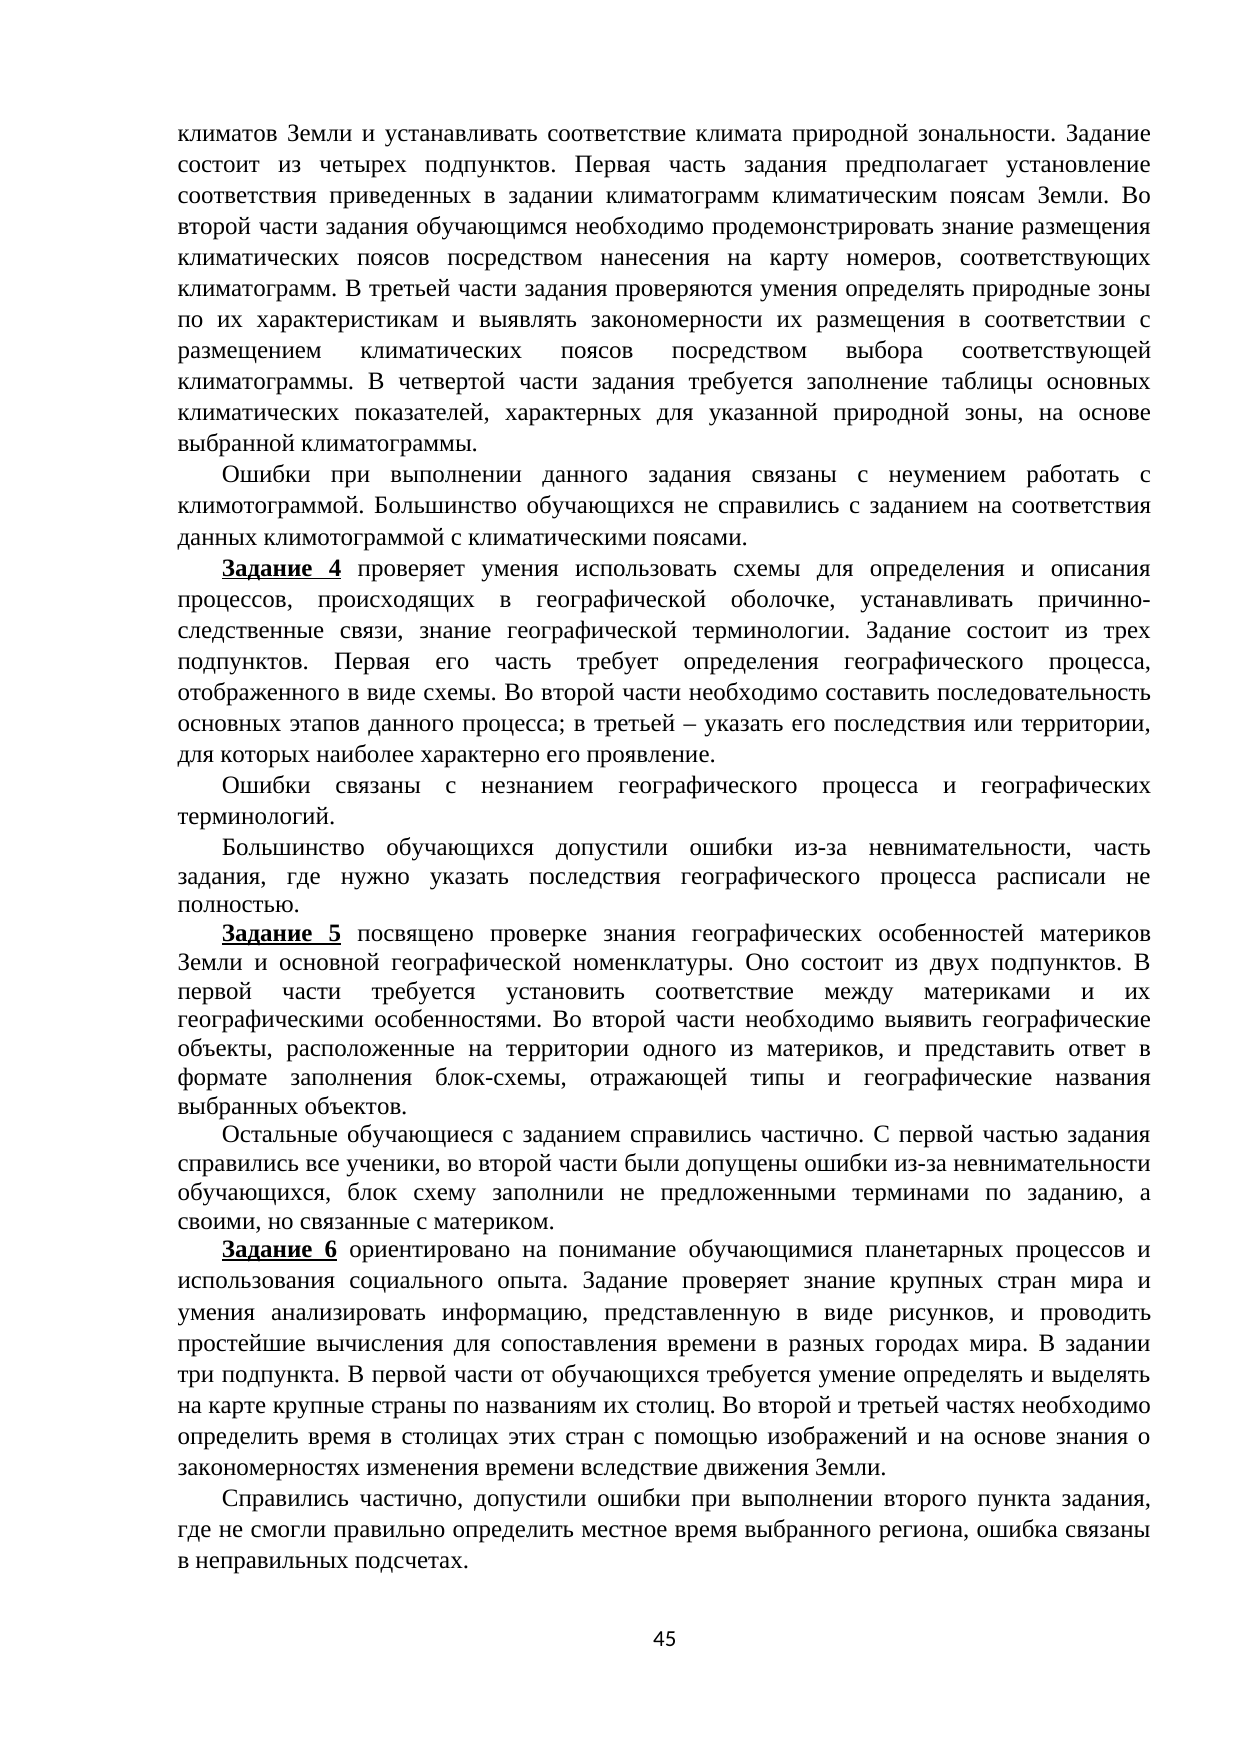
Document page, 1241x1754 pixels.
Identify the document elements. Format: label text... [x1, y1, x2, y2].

text Справились частично, допустили ошибки при выполнении второго пункта задания, где не смогли правильно определить местное время выбранного региона, ошибка связаны в неправильных подсчетах. [177, 1483, 1152, 1574]
text Ошибки при выполнении данного задания связаны с неумением работать с климотограммой. Большинство обучающихся не справились с заданием на соответствия данных климотограммой с климатическими поясами. [177, 459, 1152, 550]
text Задание 4 проверяет умения использовать схемы для определения и описания процессов, происходящих в географической оболочке, устанавливать причинно-следственные связи, знание географической терминологии. Задание состоит из трех подпунктов. Первая его часть требует определения географического процесса, отображенного в виде схемы. Во второй части необходимо составить последовательность основных этапов данного процесса; в третьей – указать его последствия или территории, для которых наиболее характерно его проявление. [177, 553, 1152, 768]
text Задание 6 ориентировано на понимание обучающимися планетарных процессов и использования социального опыта. Задание проверяет знание крупных стран мира и умения анализировать информацию, представленную в виде рисунков, и проводить простейшие вычисления для сопоставления времени в разных городах мира. В задании три подпункта. В первой части от обучающихся требуется умение определять и выделять на карте крупные страны по названиям их столиц. Во второй и третьей частях необходимо определить время в столицах этих стран с помощью изображений и на основе знания о закономерностях изменения времени вследствие движения Земли. [177, 1234, 1152, 1481]
text Ошибки связаны с незнанием географического процесса и географических терминологий. [177, 770, 1152, 830]
text Остальные обучающиеся с заданием справились частично. С первой частью задания справились все ученики, во второй части были допущены ошибки из-за невнимательности обучающихся, блок схему заполнили не предложенными терминами по заданию, а своими, но связанные с материком. [177, 1119, 1152, 1234]
text Большинство обучающихся допустили ошибки из-за невнимательности, часть задания, где нужно указать последствия географического процесса расписали не полностью. [177, 832, 1152, 918]
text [177, 118, 1152, 457]
text Задание 5 посвящено проверке знания географических особенностей материков Земли и основной географической номенклатуры. Оно состоит из двух подпунктов. В первой части требуется установить соответствие между материками и их географическими особенностями. Во второй части необходимо выявить географические объекты, расположенные на территории одного из материков, и представить ответ в формате заполнения блок-схемы, отражающей типы и географические названия выбранных объектов. [177, 918, 1152, 1119]
